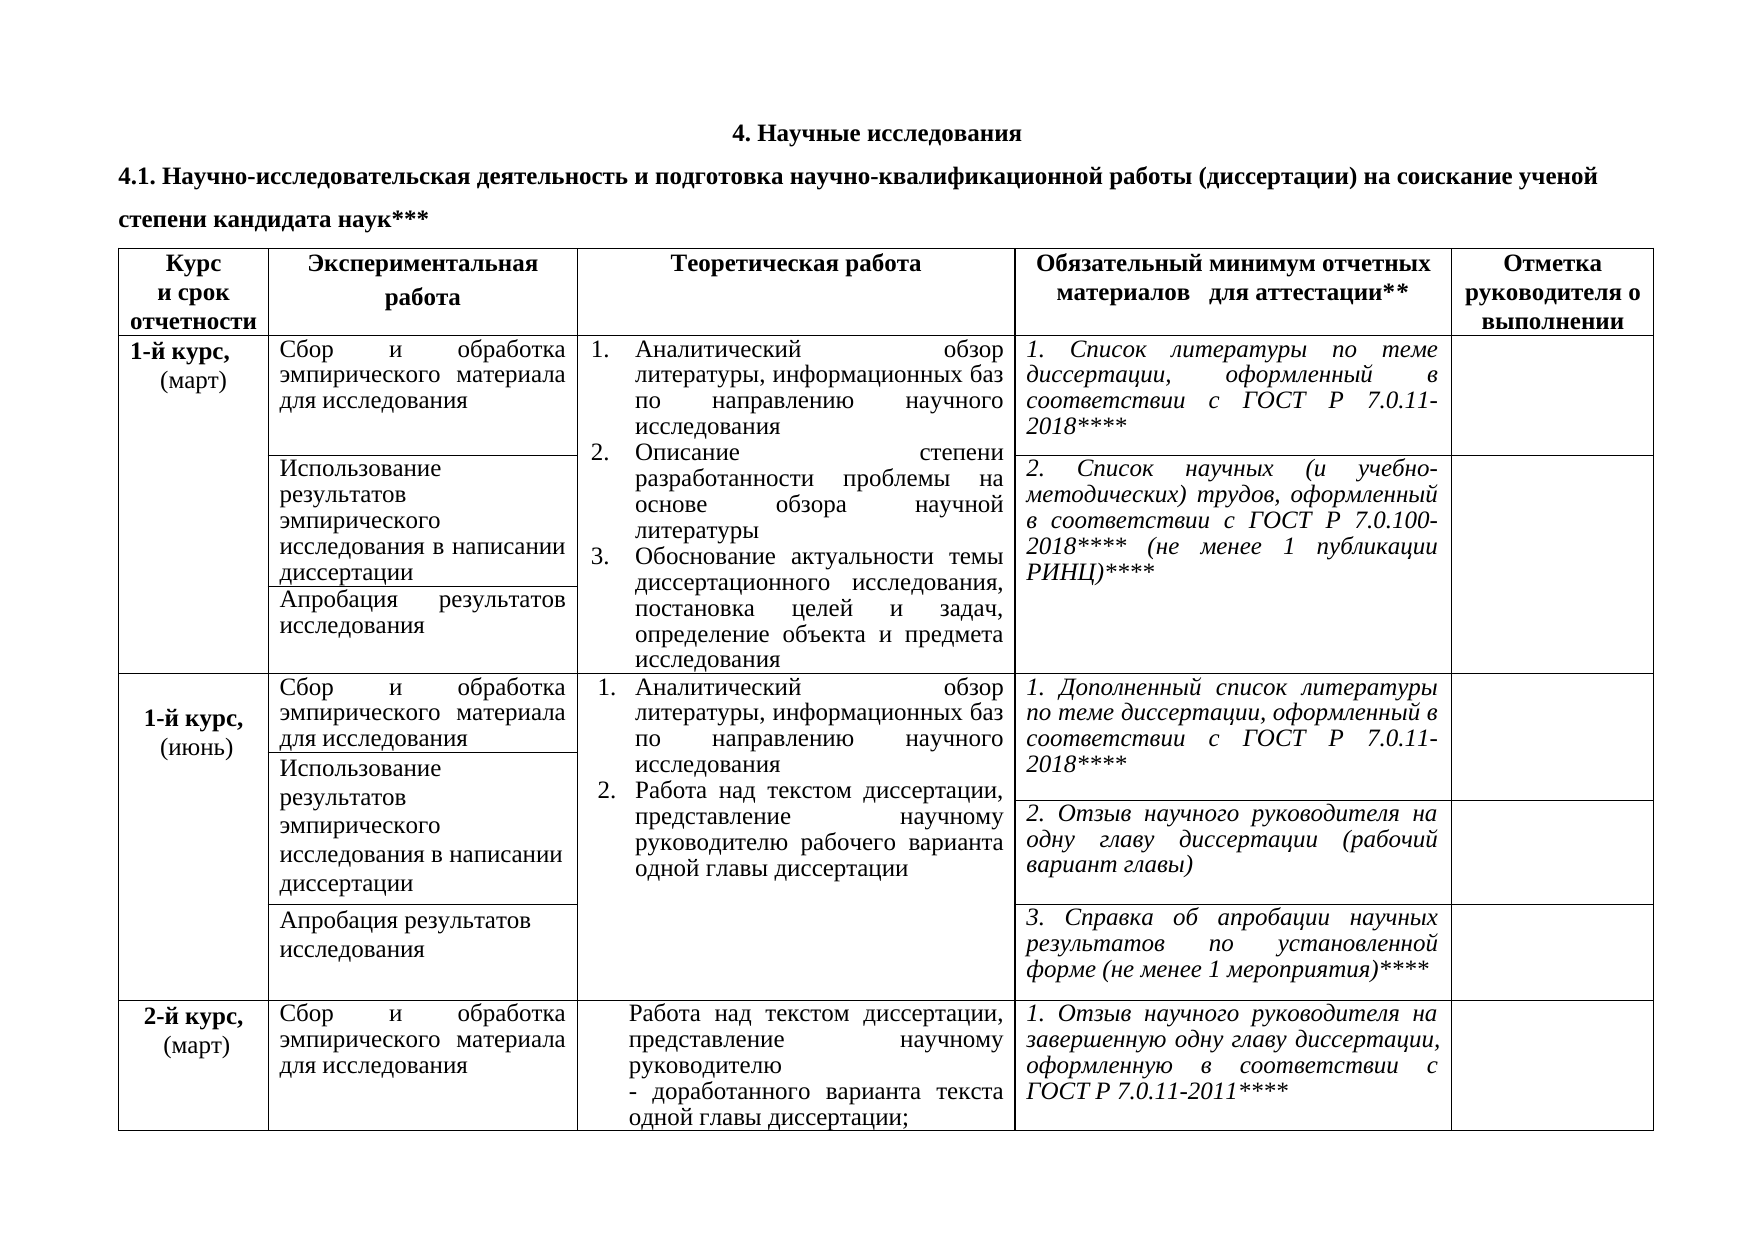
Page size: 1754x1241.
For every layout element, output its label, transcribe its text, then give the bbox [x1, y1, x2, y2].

table_cell 3. Справка об апробации научных результатов по установленной форме (не менее 1 мероприятия)**** [1016, 905, 1451, 1000]
table_cell 2. Список научных (и учебно-методических) трудов, оформленный в соответствии с ГОСТ Р 7.0.100-2018**** (не менее 1 публикации РИНЦ)**** [1016, 456, 1451, 673]
table_cell [1452, 456, 1653, 673]
table_cell Использование результатов эмпирического исследования в написании диссертации [269, 456, 577, 586]
table_cell 1. Дополненный список литературы по теме диссертации, оформленный в соответствии с ГОСТ Р 7.0.11-2018**** [1016, 674, 1451, 799]
table_cell Использование результатов эмпирического исследования в написании диссертации [269, 753, 577, 904]
table_cell [1452, 801, 1653, 904]
table_header Теоретическая работа [578, 249, 1014, 335]
table_header Отметка руководителя о выполнении [1452, 249, 1653, 335]
table_cell 1. Отзыв научного руководителя на завершенную одну главу диссертации, оформленную в соответствии с ГОСТ Р 7.0.11-2011**** [1016, 1001, 1451, 1130]
table_header Обязательный минимум отчетных материалов для аттестации** [1016, 249, 1451, 335]
table_cell [1452, 905, 1653, 1000]
table_cell Сбор и обработка эмпирического материала для исследования [269, 1001, 577, 1130]
table_cell 1. Аналитический обзор литературы, информационных баз по направлению научного исследования 2. Описание степени разработанности проблемы на основе обзора научной литературы 3. Обоснование актуальности темы диссертационного исследования, постановка целей и задач, определение объекта и предмета исследования [578, 336, 1014, 673]
table_cell Сбор и обработка эмпирического материала для исследования [269, 336, 577, 455]
table_cell Сбор и обработка эмпирического материала для исследования [269, 674, 577, 752]
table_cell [578, 1001, 1014, 1130]
table_header Курс и срок отчетности [119, 249, 268, 335]
table_cell 1-й курс, (март) [119, 336, 268, 673]
table_cell [1452, 336, 1653, 455]
table_cell 1-й курс, (июнь) [119, 674, 268, 1000]
text 4.1. Научно-исследовательская деятельность и подготовка научно-квалификационной работы (диссертации) на соискание ученой степени кандидата наук*** [118, 161, 1636, 233]
text 4. Научные исследования [118, 118, 1636, 147]
table_cell [1452, 1001, 1653, 1130]
table_cell Апробация результатов исследования [269, 587, 577, 673]
table_cell [1452, 674, 1653, 799]
table_cell 2. Отзыв научного руководителя на одну главу диссертации (рабочий вариант главы) [1016, 801, 1451, 904]
table_cell 2-й курс, (март) [119, 1001, 268, 1130]
table_cell Апробация результатов исследования [269, 905, 577, 1000]
table_cell 1. Список литературы по теме диссертации, оформленный в соответствии с ГОСТ Р 7.0.11-2018**** [1016, 336, 1451, 455]
table_cell Аналитический обзор литературы, информационных баз по направлению научного исследования Работа над текстом диссертации, представление научному руководителю рабочего варианта одной главы диссертации [578, 674, 1014, 1000]
table_header Экспериментальная работа [269, 249, 577, 335]
